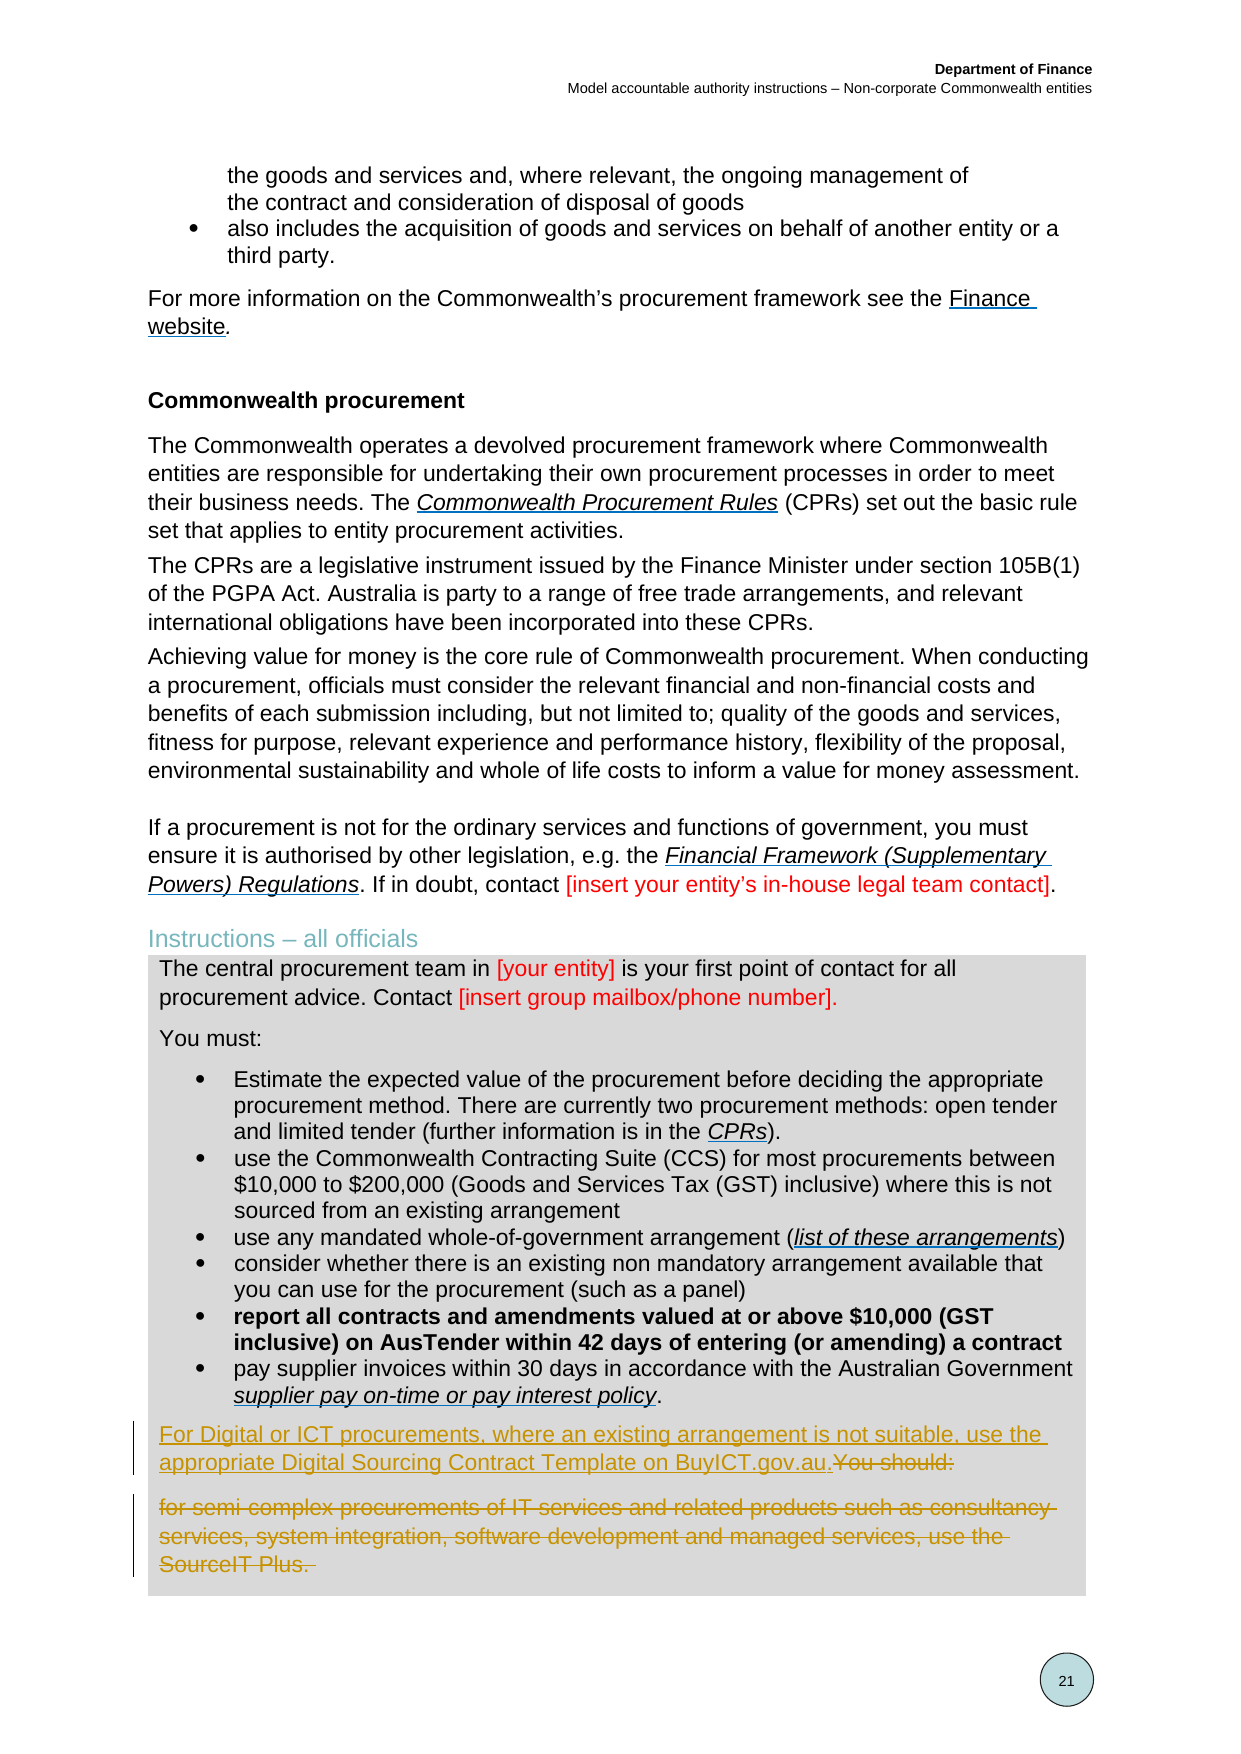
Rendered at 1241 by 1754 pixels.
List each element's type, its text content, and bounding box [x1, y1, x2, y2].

text The Commonwealth operates a devolved procurement framework where Commonwealth entities are responsible for undertaking their own procurement processes in order to meet their business needs. The Commonwealth Procurement Rules (CPRs) set out the basic rule set that applies to entity procurement activities. [148, 432, 1092, 543]
subtitle Instructions – all officials [148, 924, 1092, 953]
list also includes the acquisition of goods and services on behalf of another entity or a third party. [189, 215, 1092, 268]
text Commonwealth procurement [148, 387, 1092, 413]
text For more information on the Commonwealth’s procurement framework see the Finance website. [148, 284, 1092, 339]
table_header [148, 955, 1086, 1596]
text If a procurement is not for the ordinary services and functions of government, you must ensure it is authorised by other legislation, e.g. the Financial Framework (Supplementary Powers) Regulations. If in doubt, contact [insert your entity’s in-house legal team contact]. [148, 814, 1092, 897]
text Achieving value for money is the core rule of Commonwealth procurement. When conducting a procurement, officials must consider the relevant financial and non-financial costs and benefits of each submission including, but not limited to; quality of the goods and services, fitness for purpose, relevant experience and performance history, flexibility of the proposal, environmental sustainability and whole of life costs to inform a value for money assessment. [148, 643, 1092, 812]
text The CPRs are a legislative instrument issued by the Finance Minister under section 105B(1) of the PGPA Act. Australia is party to a range of free trade arrangements, and relevant international obligations have been incorporated into these CPRs. [148, 552, 1092, 635]
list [189, 162, 1092, 215]
